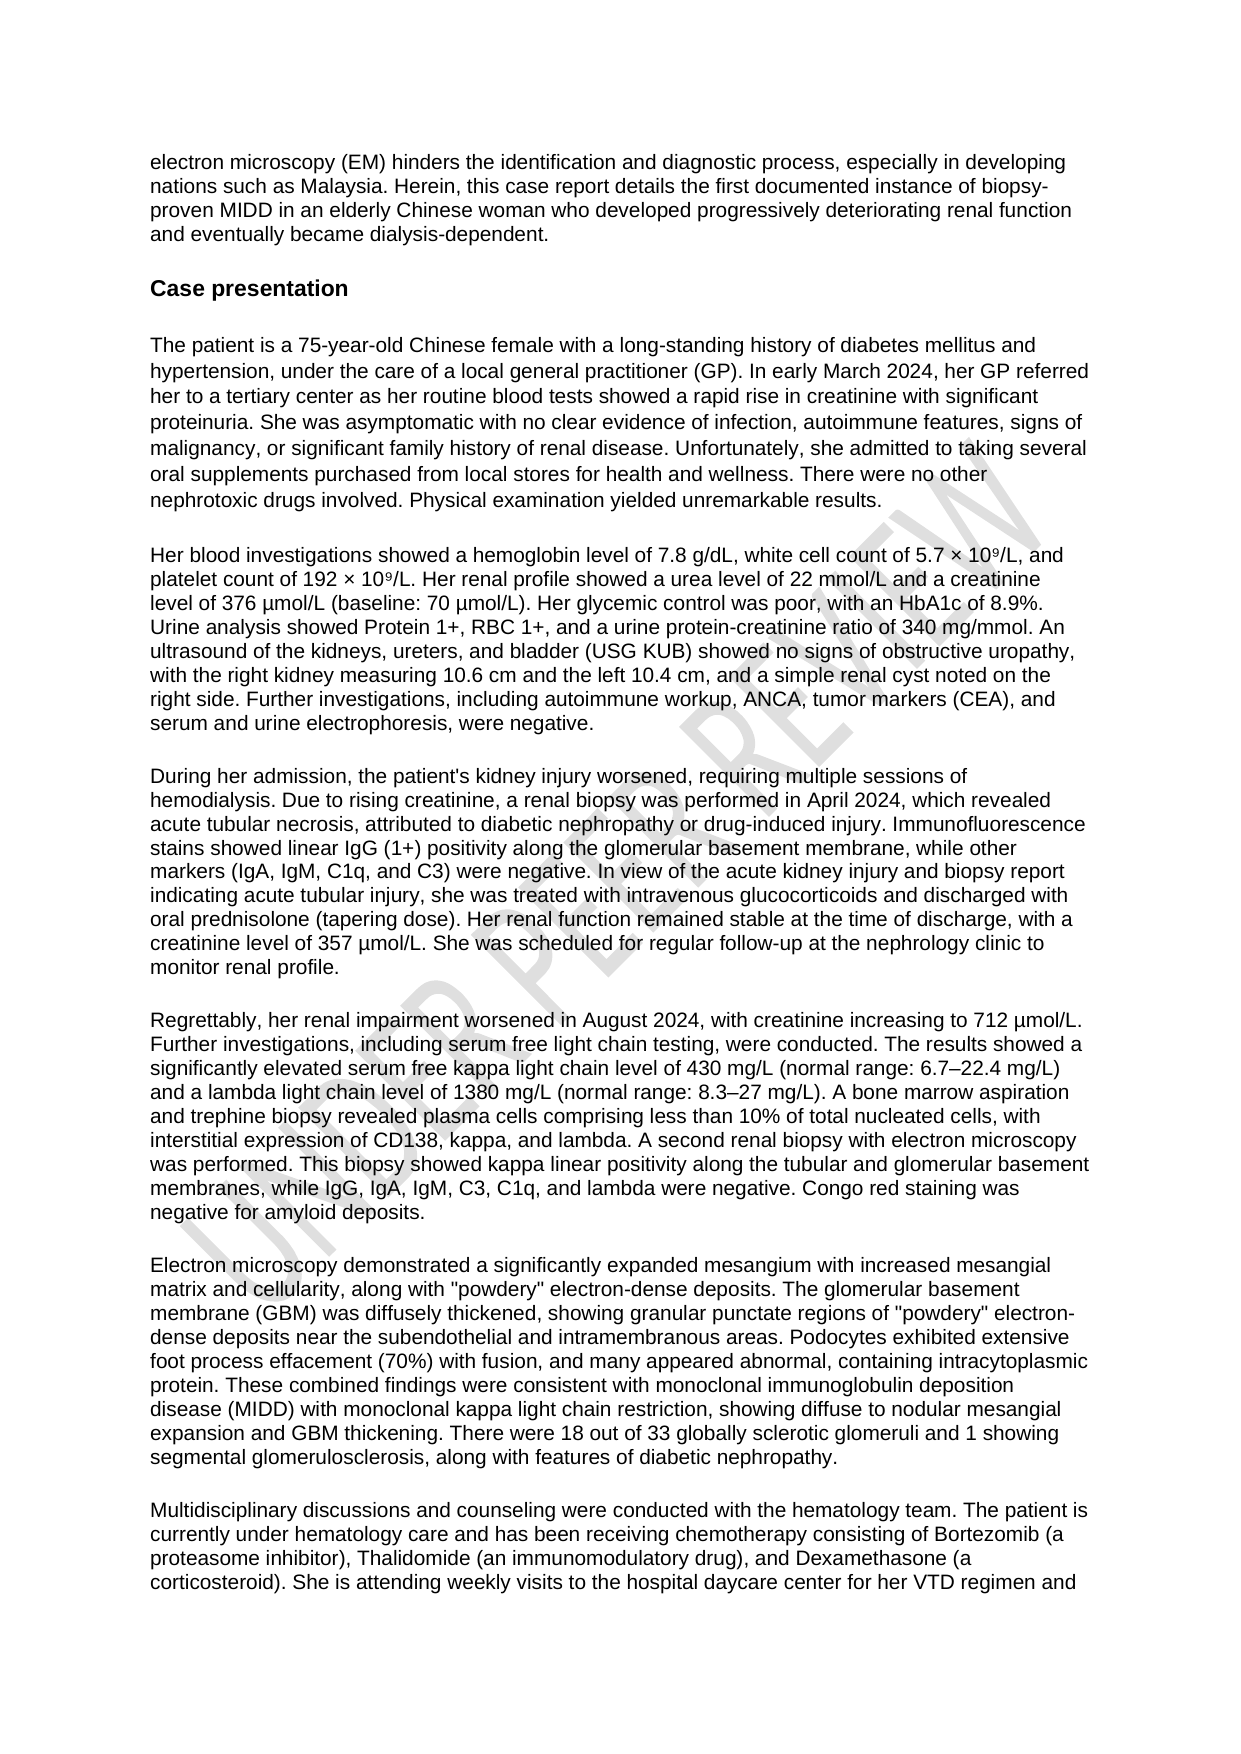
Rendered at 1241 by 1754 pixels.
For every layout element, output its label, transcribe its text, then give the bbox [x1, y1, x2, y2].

text During her admission, the patient's kidney injury worsened, requiring multiple sessions of hemodialysis. Due to rising creatinine, a renal biopsy was performed in April 2024, which revealed acute tubular necrosis, attributed to diabetic nephropathy or drug-induced injury. Immunofluorescence stains showed linear IgG (1+) positivity along the glomerular basement membrane, while other markers (IgA, IgM, C1q, and C3) were negative. In view of the acute kidney injury and biopsy report indicating acute tubular injury, she was treated with intravenous glucocorticoids and discharged with oral prednisolone (tapering dose). Her renal function remained stable at the time of discharge, with a creatinine level of 357 µmol/L. She was scheduled for regular follow-up at the nephrology clinic to monitor renal profile. [150, 763, 1090, 979]
text Case presentation [150, 275, 1090, 301]
text The patient is a 75-year-old Chinese female with a long-standing history of diabetes mellitus and hypertension, under the care of a local general practitioner (GP). In early March 2024, her GP referred her to a tertiary center as her routine blood tests showed a rapid rise in creatinine with significant proteinuria. She was asymptomatic with no clear evidence of infection, autoimmune features, signs of malignancy, or significant family history of renal disease. Unfortunately, she admitted to taking several oral supplements purchased from local stores for health and wellness. There were no other nephrotoxic drugs involved. Physical examination yielded unremarkable results. [150, 333, 1090, 512]
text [150, 1498, 1090, 1594]
text Electron microscopy demonstrated a significantly expanded mesangium with increased mesangial matrix and cellularity, along with "powdery" electron-dense deposits. The glomerular basement membrane (GBM) was diffusely thickened, showing granular punctate regions of "powdery" electron-dense deposits near the subendothelial and intramembranous areas. Podocytes exhibited extensive foot process effacement (70%) with fusion, and many appeared abnormal, containing intracytoplasmic protein. These combined findings were consistent with monoclonal immunoglobulin deposition disease (MIDD) with monoclonal kappa light chain restriction, showing diffuse to nodular mesangial expansion and GBM thickening. There were 18 out of 33 globally sclerotic glomeruli and 1 showing segmental glomerulosclerosis, along with features of diabetic nephropathy. [150, 1253, 1090, 1469]
text Regrettably, her renal impairment worsened in August 2024, with creatinine increasing to 712 µmol/L. Further investigations, including serum free light chain testing, were conducted. The results showed a significantly elevated serum free kappa light chain level of 430 mg/L (normal range: 6.7–22.4 mg/L) and a lambda light chain level of 1380 mg/L (normal range: 8.3–27 mg/L). A bone marrow aspiration and trephine biopsy revealed plasma cells comprising less than 10% of total nucleated cells, with interstitial expression of CD138, kappa, and lambda. A second renal biopsy with electron microscopy was performed. This biopsy showed kappa linear positivity along the tubular and glomerular basement membranes, while IgG, IgA, IgM, C3, C1q, and lambda were negative. Congo red staining was negative for amyloid deposits. [150, 1008, 1090, 1224]
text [150, 150, 1090, 246]
text Her blood investigations showed a hemoglobin level of 7.8 g/dL, white cell count of 5.7 × 10⁹/L, and platelet count of 192 × 10⁹/L. Her renal profile showed a urea level of 22 mmol/L and a creatinine level of 376 µmol/L (baseline: 70 µmol/L). Her glycemic control was poor, with an HbA1c of 8.9%. Urine analysis showed Protein 1+, RBC 1+, and a urine protein-creatinine ratio of 340 mg/mmol. An ultrasound of the kidneys, ureters, and bladder (USG KUB) showed no signs of obstructive uropathy, with the right kidney measuring 10.6 cm and the left 10.4 cm, and a simple renal cyst noted on the right side. Further investigations, including autoimmune workup, ANCA, tumor markers (CEA), and serum and urine electrophoresis, were negative. [150, 543, 1090, 734]
